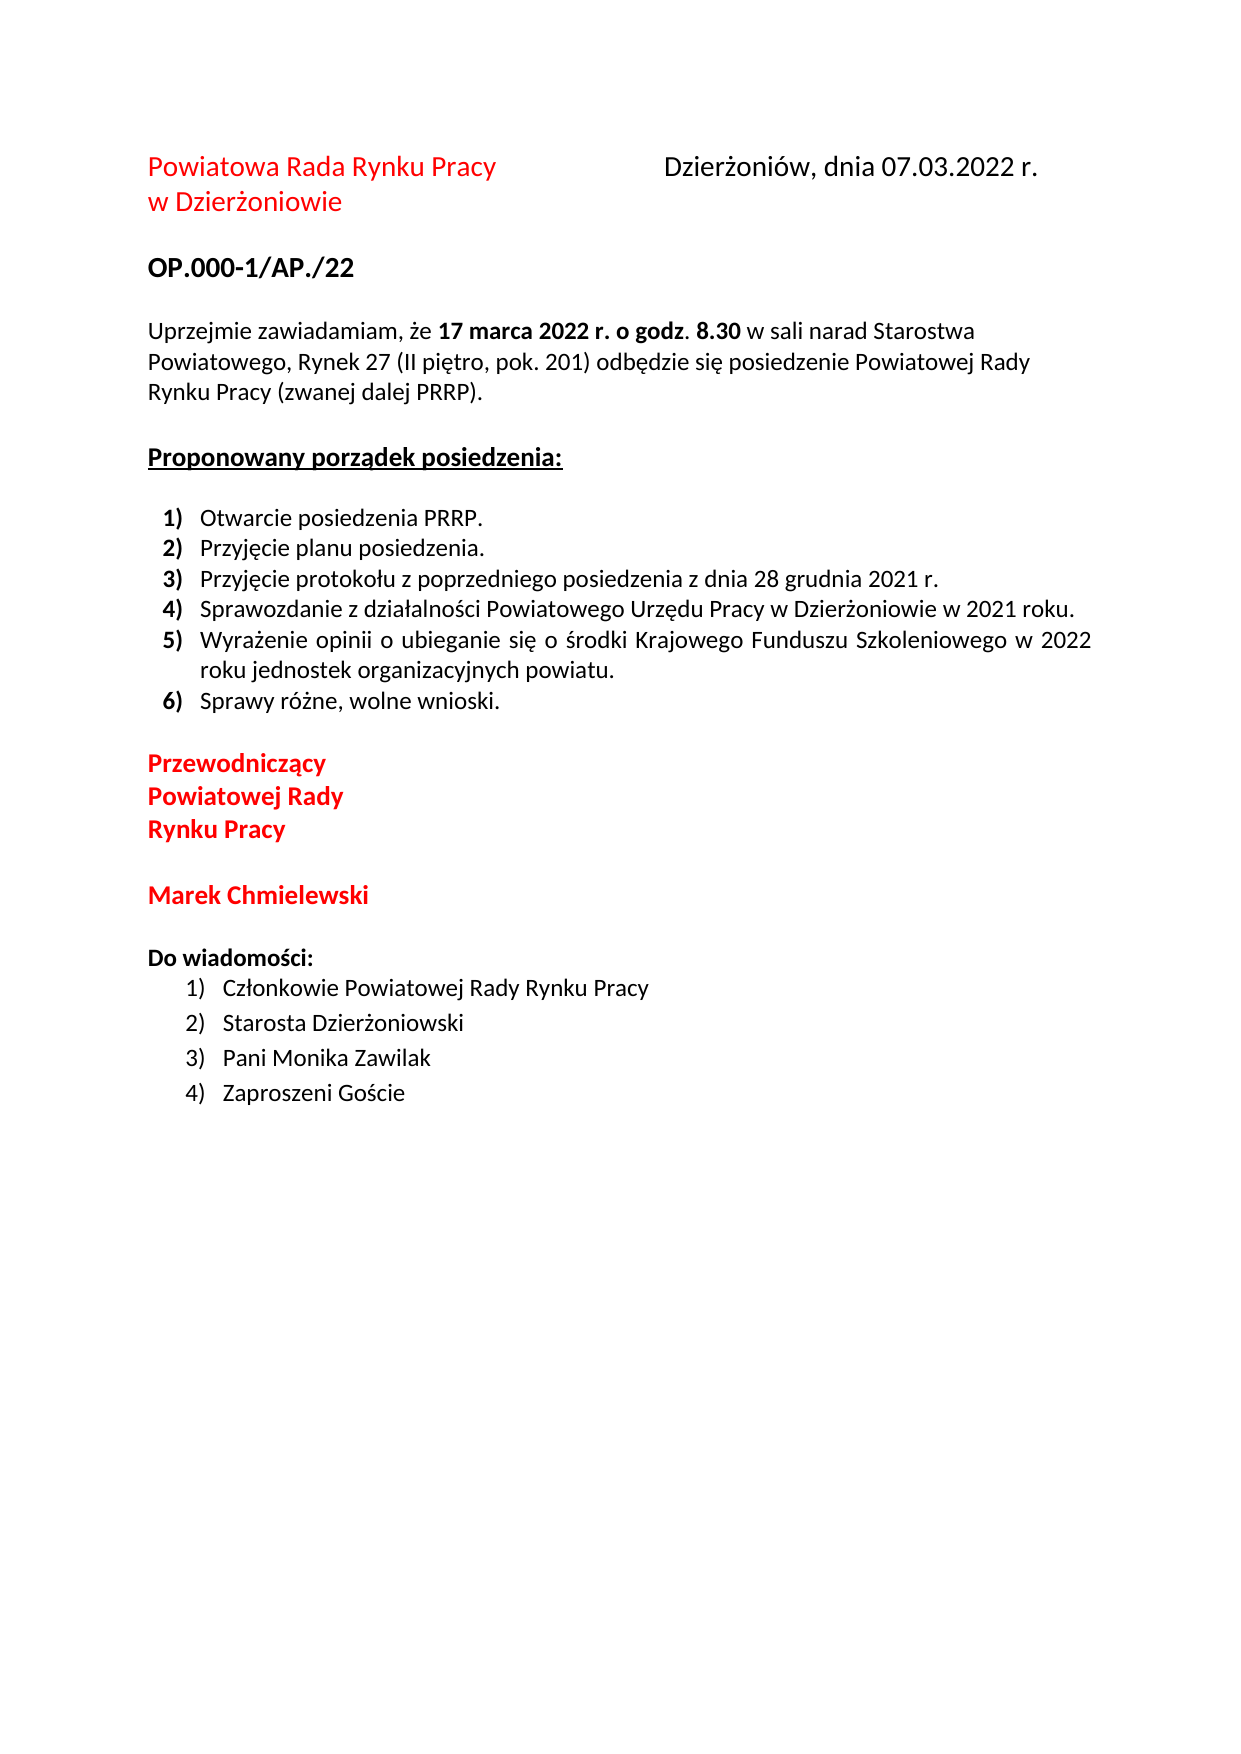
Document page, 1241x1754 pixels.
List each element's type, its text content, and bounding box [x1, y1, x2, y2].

list Pani Monika Zawilak [185, 1042, 1093, 1073]
list Starosta Dzierżoniowski [185, 1007, 1093, 1038]
text Powiatowa Rada Rynku Pracy Dzierżoniów, dnia 07.03.2022 r. w Dzierżoniowie OP.000-1/AP./22 Uprzejmie zawiadamiam, że 17 marca 2022 r. o godz. 8.30 w sali narad Starostwa Powiatowego, Rynek 27 (II piętro, pok. 201) odbędzie się posiedzenie Powiatowej Rady Rynku Pracy (zwanej dalej PRRP). Proponowany porządek posiedzenia: [148, 148, 1093, 502]
text Przewodniczący Powiatowej Rady Rynku Pracy Marek Chmielewski Do wiadomości: [148, 716, 1093, 972]
list Sprawy różne, wolne wnioski. [162, 685, 1093, 716]
list Sprawozdanie z działalności Powiatowego Urzędu Pracy w Dzierżoniowie w 2021 roku. [162, 593, 1093, 624]
list Otwarcie posiedzenia PRRP. [162, 502, 1093, 532]
list Przyjęcie protokołu z poprzedniego posiedzenia z dnia 28 grudnia 2021 r. [162, 563, 1093, 593]
list Członkowie Powiatowej Rady Rynku Pracy [185, 972, 1093, 1003]
list Przyjęcie planu posiedzenia. [162, 532, 1093, 563]
list Wyrażenie opinii o ubieganie się o środki Krajowego Funduszu Szkoleniowego w 2022 roku jednostek organizacyjnych powiatu. [162, 624, 1093, 685]
list Zaproszeni Goście [185, 1077, 1093, 1108]
